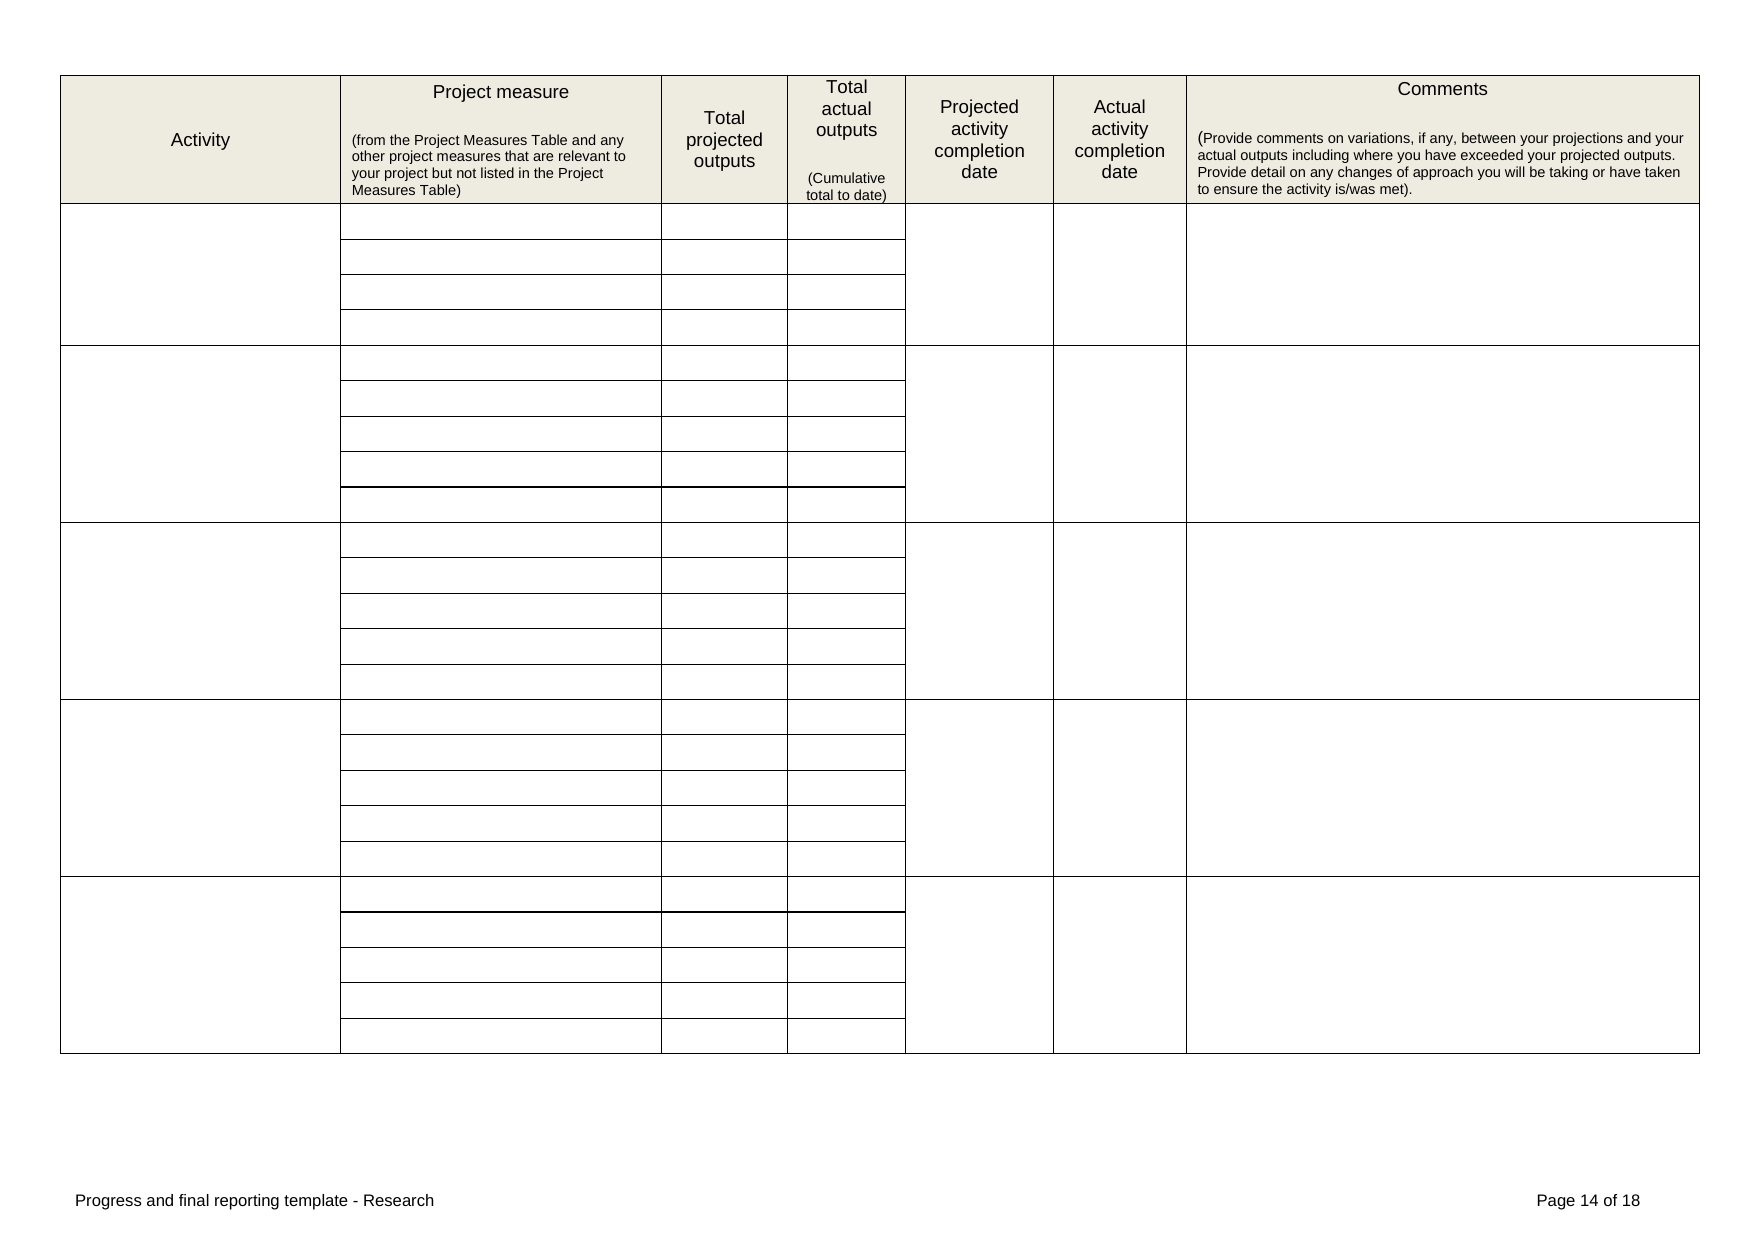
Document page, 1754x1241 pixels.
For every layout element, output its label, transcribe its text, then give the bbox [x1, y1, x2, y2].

table_cell [662, 381, 787, 416]
table_cell [662, 275, 787, 309]
table_cell [341, 204, 661, 238]
table_cell [341, 594, 661, 628]
table_cell [662, 310, 787, 345]
table_cell [341, 558, 661, 593]
table_cell [906, 346, 1053, 522]
table_cell [906, 700, 1053, 876]
table_cell [788, 700, 905, 734]
table_cell [788, 417, 905, 451]
table_cell [788, 452, 905, 486]
table_cell [61, 346, 340, 522]
table_cell [662, 877, 787, 911]
table_cell [341, 1019, 661, 1053]
table_cell [341, 665, 661, 699]
table_cell [61, 700, 340, 876]
table_cell [788, 594, 905, 628]
table_cell [788, 629, 905, 663]
table_cell [662, 204, 787, 238]
table_cell [341, 877, 661, 911]
table_cell [1054, 204, 1186, 345]
table_cell [1054, 700, 1186, 876]
table_cell [1187, 523, 1699, 699]
table_cell [788, 204, 905, 238]
table_cell [341, 346, 661, 380]
table_cell [1054, 877, 1186, 1053]
table_cell [662, 417, 787, 451]
table_cell [788, 1019, 905, 1053]
table_cell [341, 771, 661, 805]
table_cell [341, 417, 661, 451]
table_cell [906, 877, 1053, 1053]
table_cell [1054, 346, 1186, 522]
table_cell [662, 948, 787, 982]
table_cell [788, 381, 905, 416]
table_cell [662, 240, 787, 274]
table_cell [341, 381, 661, 416]
table_cell [788, 275, 905, 309]
table_cell [788, 842, 905, 876]
table_header Activity [61, 76, 340, 203]
table_header Projected activity completion date [906, 76, 1053, 203]
table_cell [788, 735, 905, 770]
table_cell [61, 877, 340, 1053]
table_cell [341, 488, 661, 522]
table_cell [61, 204, 340, 345]
table_cell [61, 523, 340, 699]
table_cell [906, 523, 1053, 699]
table_cell [662, 842, 787, 876]
table_cell [788, 983, 905, 1018]
table_cell [1187, 204, 1699, 345]
table_cell [662, 983, 787, 1018]
table_cell [906, 204, 1053, 345]
table_cell [788, 806, 905, 841]
table_cell [341, 913, 661, 947]
table_cell [662, 771, 787, 805]
table_cell [662, 665, 787, 699]
table_cell [1187, 700, 1699, 876]
table_cell [662, 594, 787, 628]
table_cell [1187, 877, 1699, 1053]
table_cell [788, 877, 905, 911]
table_cell [662, 558, 787, 593]
table_cell [662, 523, 787, 557]
table_cell [662, 346, 787, 380]
table_cell [788, 240, 905, 274]
table_header Project measure (from the Project Measures Table and any other project measures that are relevant to your project but not listed in the Project Measures Table) [341, 76, 661, 203]
table_cell [788, 310, 905, 345]
table_cell [662, 1019, 787, 1053]
table_cell [662, 700, 787, 734]
table_cell [341, 700, 661, 734]
table_cell [662, 806, 787, 841]
table_cell [341, 310, 661, 345]
table_cell [341, 806, 661, 841]
table_cell [341, 629, 661, 663]
table_cell [788, 948, 905, 982]
table_cell [662, 735, 787, 770]
table_cell [788, 523, 905, 557]
table_cell [341, 735, 661, 770]
table_cell [662, 488, 787, 522]
table_header Total projected outputs [662, 76, 787, 203]
table_cell [788, 346, 905, 380]
table_cell [788, 665, 905, 699]
table_cell [788, 913, 905, 947]
table_cell [1187, 346, 1699, 522]
table_cell [662, 913, 787, 947]
table_cell [788, 771, 905, 805]
table_cell [341, 523, 661, 557]
table_cell [788, 558, 905, 593]
table_cell [341, 983, 661, 1018]
table_cell [1054, 523, 1186, 699]
table_cell [662, 629, 787, 663]
table_cell [341, 452, 661, 486]
table_cell [662, 452, 787, 486]
table_cell [341, 842, 661, 876]
table_header Total actual outputs (Cumulative total to date) [788, 76, 905, 203]
table_header Comments (Provide comments on variations, if any, between your projections and your actual outputs including where you have exceeded your projected outputs. Provide detail on any changes of approach you will be taking or have taken to ensure the activity is/was met). [1187, 76, 1699, 203]
table_cell [341, 275, 661, 309]
table_cell [341, 948, 661, 982]
table_cell [788, 488, 905, 522]
table_header Actual activity completion date [1054, 76, 1186, 203]
table_cell [341, 240, 661, 274]
